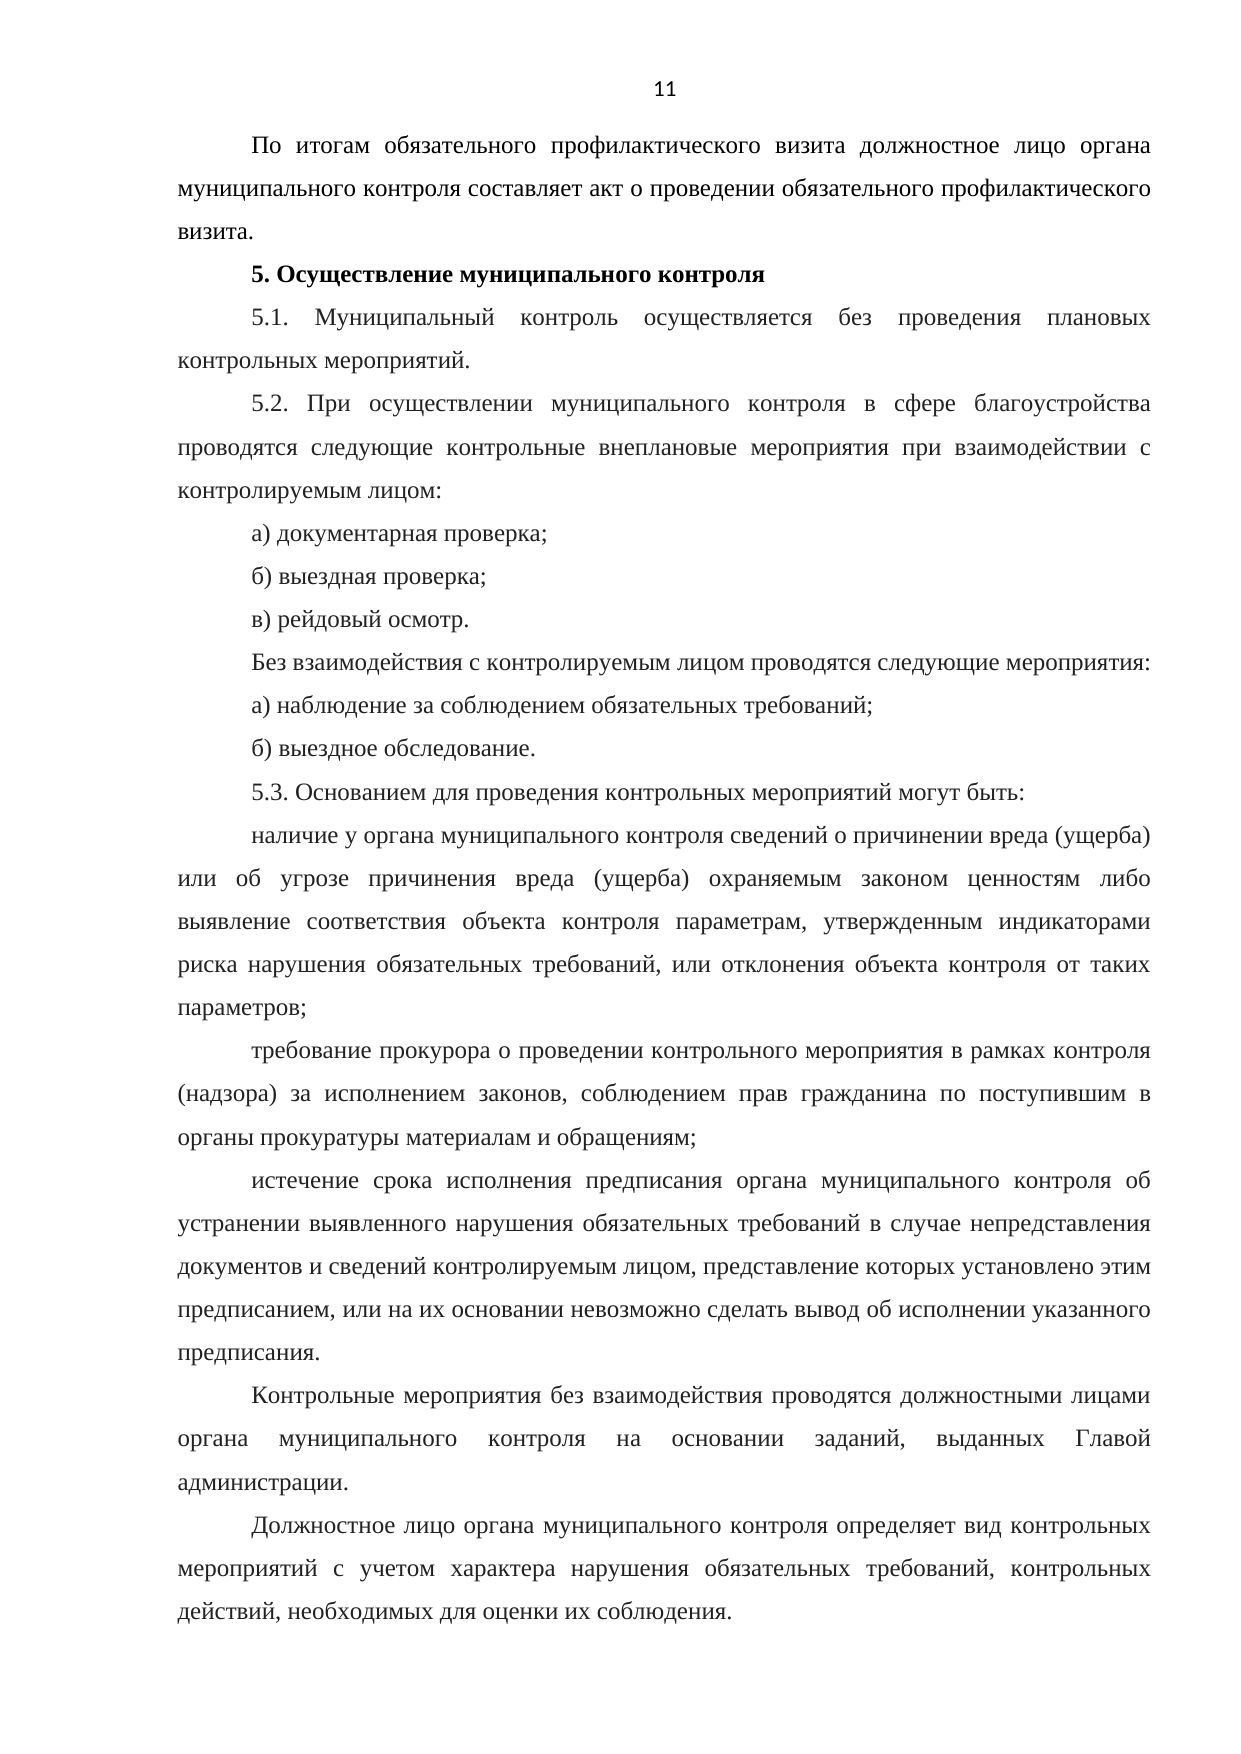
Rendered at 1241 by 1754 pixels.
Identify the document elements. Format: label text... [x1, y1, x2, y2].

text б) выездная проверка; [177, 561, 1152, 590]
text Без взаимодействия с контролируемым лицом проводятся следующие мероприятия: [177, 647, 1152, 676]
text Контрольные мероприятия без взаимодействия проводятся должностными лицами органа муниципального контроля на основании заданий, выданных Главой администрации. [177, 1380, 1152, 1495]
text 5.1. Муниципальный контроль осуществляется без проведения плановых контрольных мероприятий. [177, 302, 1152, 374]
text 5.3. Основанием для проведения контрольных мероприятий могут быть: [177, 777, 1152, 805]
text б) выездное обследование. [177, 733, 1152, 762]
text требование прокурора о проведении контрольного мероприятия в рамках контроля (надзора) за исполнением законов, соблюдением прав гражданина по поступившим в органы прокуратуры материалам и обращениям; [177, 1035, 1152, 1150]
text 5. Осуществление муниципального контроля [177, 259, 1152, 288]
text наличие у органа муниципального контроля сведений о причинении вреда (ущерба) или об угрозе причинения вреда (ущерба) охраняемым законом ценностям либо выявление соответствия объекта контроля параметрам, утвержденным индикаторами риска нарушения обязательных требований, или отклонения объекта контроля от таких параметров; [177, 820, 1152, 1021]
text в) рейдовый осмотр. [177, 604, 1152, 633]
text По итогам обязательного профилактического визита должностное лицо органа муниципального контроля составляет акт о проведении обязательного профилактического визита. [177, 130, 1152, 245]
text 5.2. При осуществлении муниципального контроля в сфере благоустройства проводятся следующие контрольные внеплановые мероприятия при взаимодействии с контролируемым лицом: [177, 388, 1152, 503]
text а) документарная проверка; [177, 518, 1152, 547]
text а) наблюдение за соблюдением обязательных требований; [177, 690, 1152, 719]
text Должностное лицо органа муниципального контроля определяет вид контрольных мероприятий с учетом характера нарушения обязательных требований, контрольных действий, необходимых для оценки их соблюдения. [177, 1510, 1152, 1625]
text истечение срока исполнения предписания органа муниципального контроля об устранении выявленного нарушения обязательных требований в случае непредставления документов и сведений контролируемым лицом, представление которых установлено этим предписанием, или на их основании невозможно сделать вывод об исполнении указанного предписания. [177, 1165, 1152, 1366]
